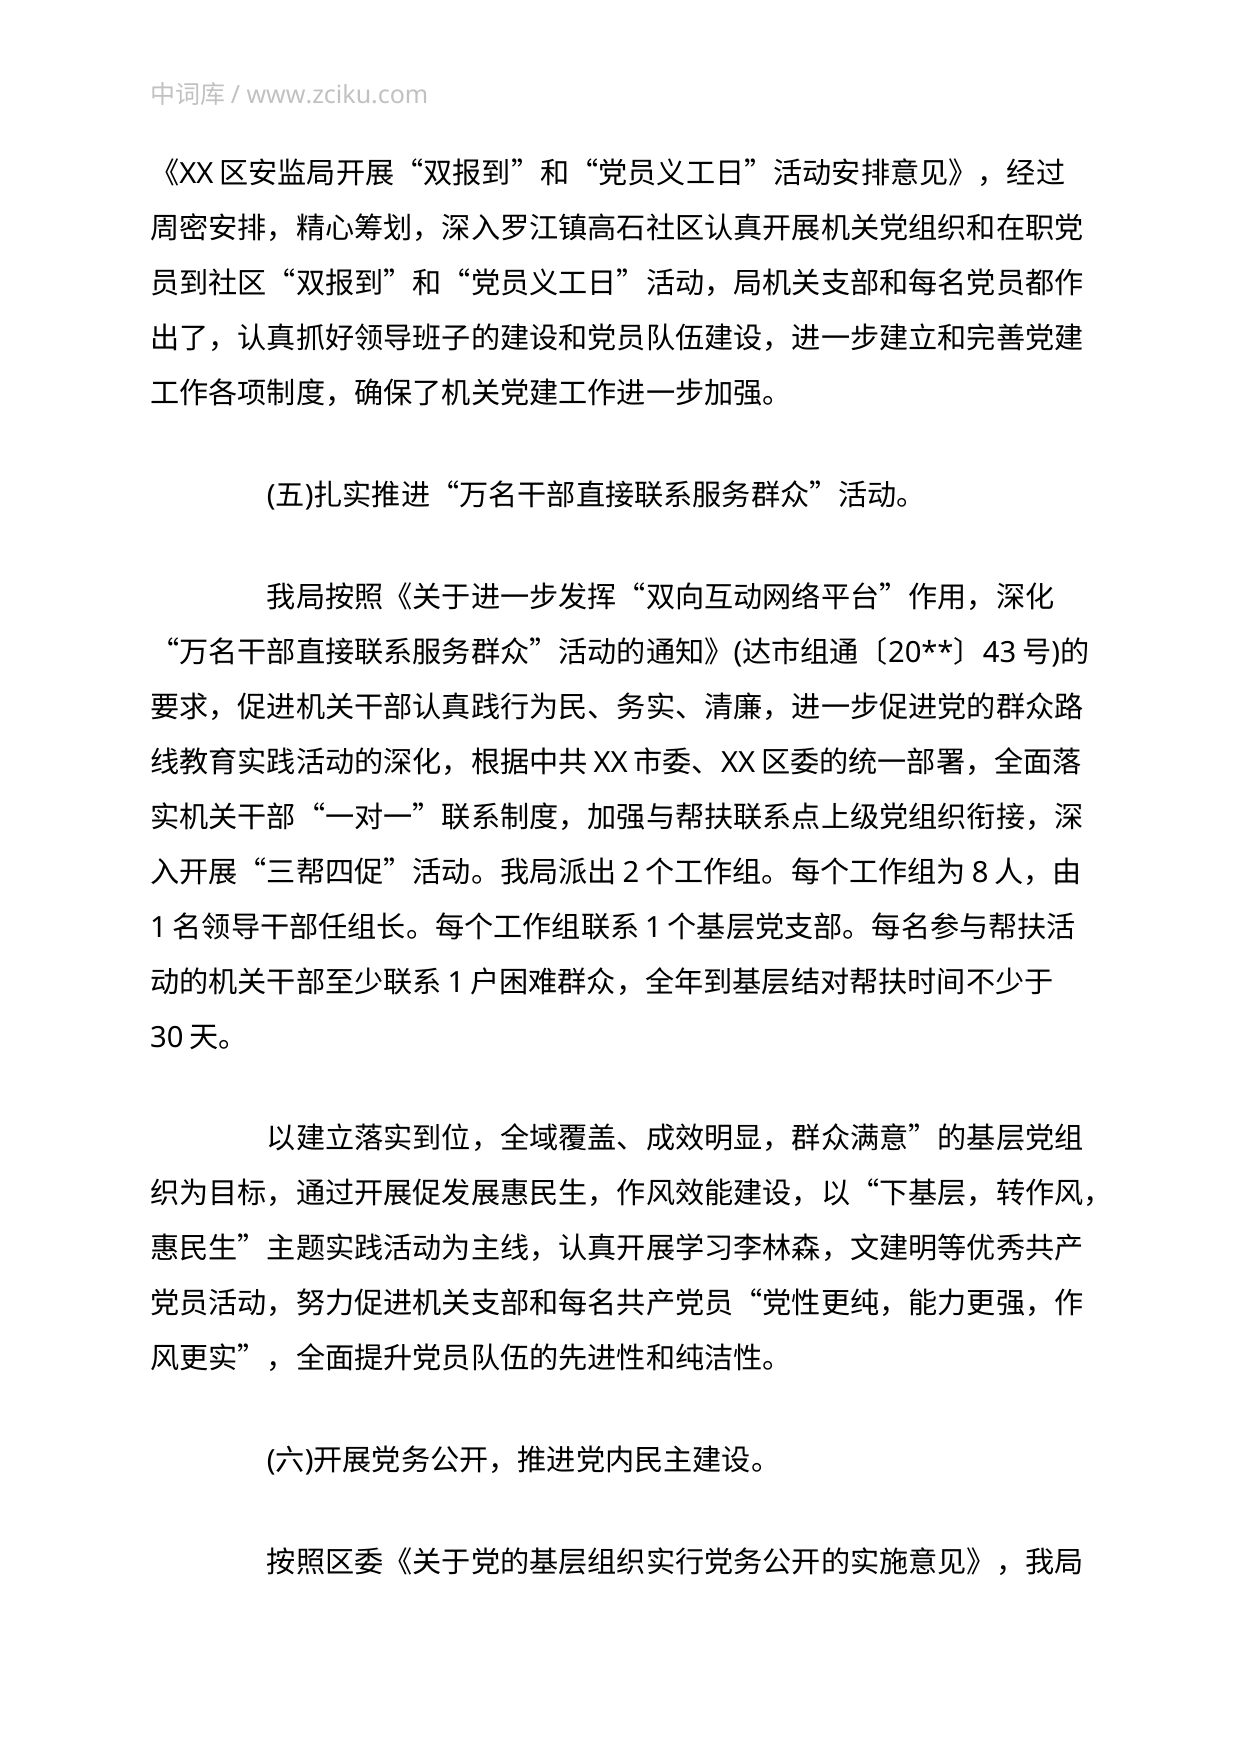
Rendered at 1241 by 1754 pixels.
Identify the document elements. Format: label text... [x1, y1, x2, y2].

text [150, 1538, 1090, 1581]
text 我局按照《关于进一步发挥“双向互动网络平台”作用，深化“万名干部直接联系服务群众”活动的通知》(达市组通〔20**〕43号)的要求，促进机关干部认真践行为民、务实、清廉，进一步促进党的群众路线教育实践活动的深化，根据中共XX市委、XX区委的统一部署，全面落实机关干部“一对一”联系制度，加强与帮扶联系点上级党组织衔接，深入开展“三帮四促”活动。我局派出2个工作组。每个工作组为8人，由1名领导干部任组长。每个工作组联系1个基层党支部。每名参与帮扶活动的机关干部至少联系1户困难群众，全年到基层结对帮扶时间不少于30天。 [150, 573, 1090, 1056]
text (五)扎实推进“万名干部直接联系服务群众”活动。 [150, 471, 1090, 514]
text 以建立落实到位，全域覆盖、成效明显，群众满意”的基层党组织为目标，通过开展促发展惠民生，作风效能建设，以“下基层，转作风，惠民生”主题实践活动为主线，认真开展学习李林森，文建明等优秀共产党员活动，努力促进机关支部和每名共产党员“党性更纯，能力更强，作风更实”，全面提升党员队伍的先进性和纯洁性。 [150, 1115, 1090, 1377]
text (六)开展党务公开，推进党内民主建设。 [150, 1436, 1090, 1479]
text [150, 150, 1090, 412]
